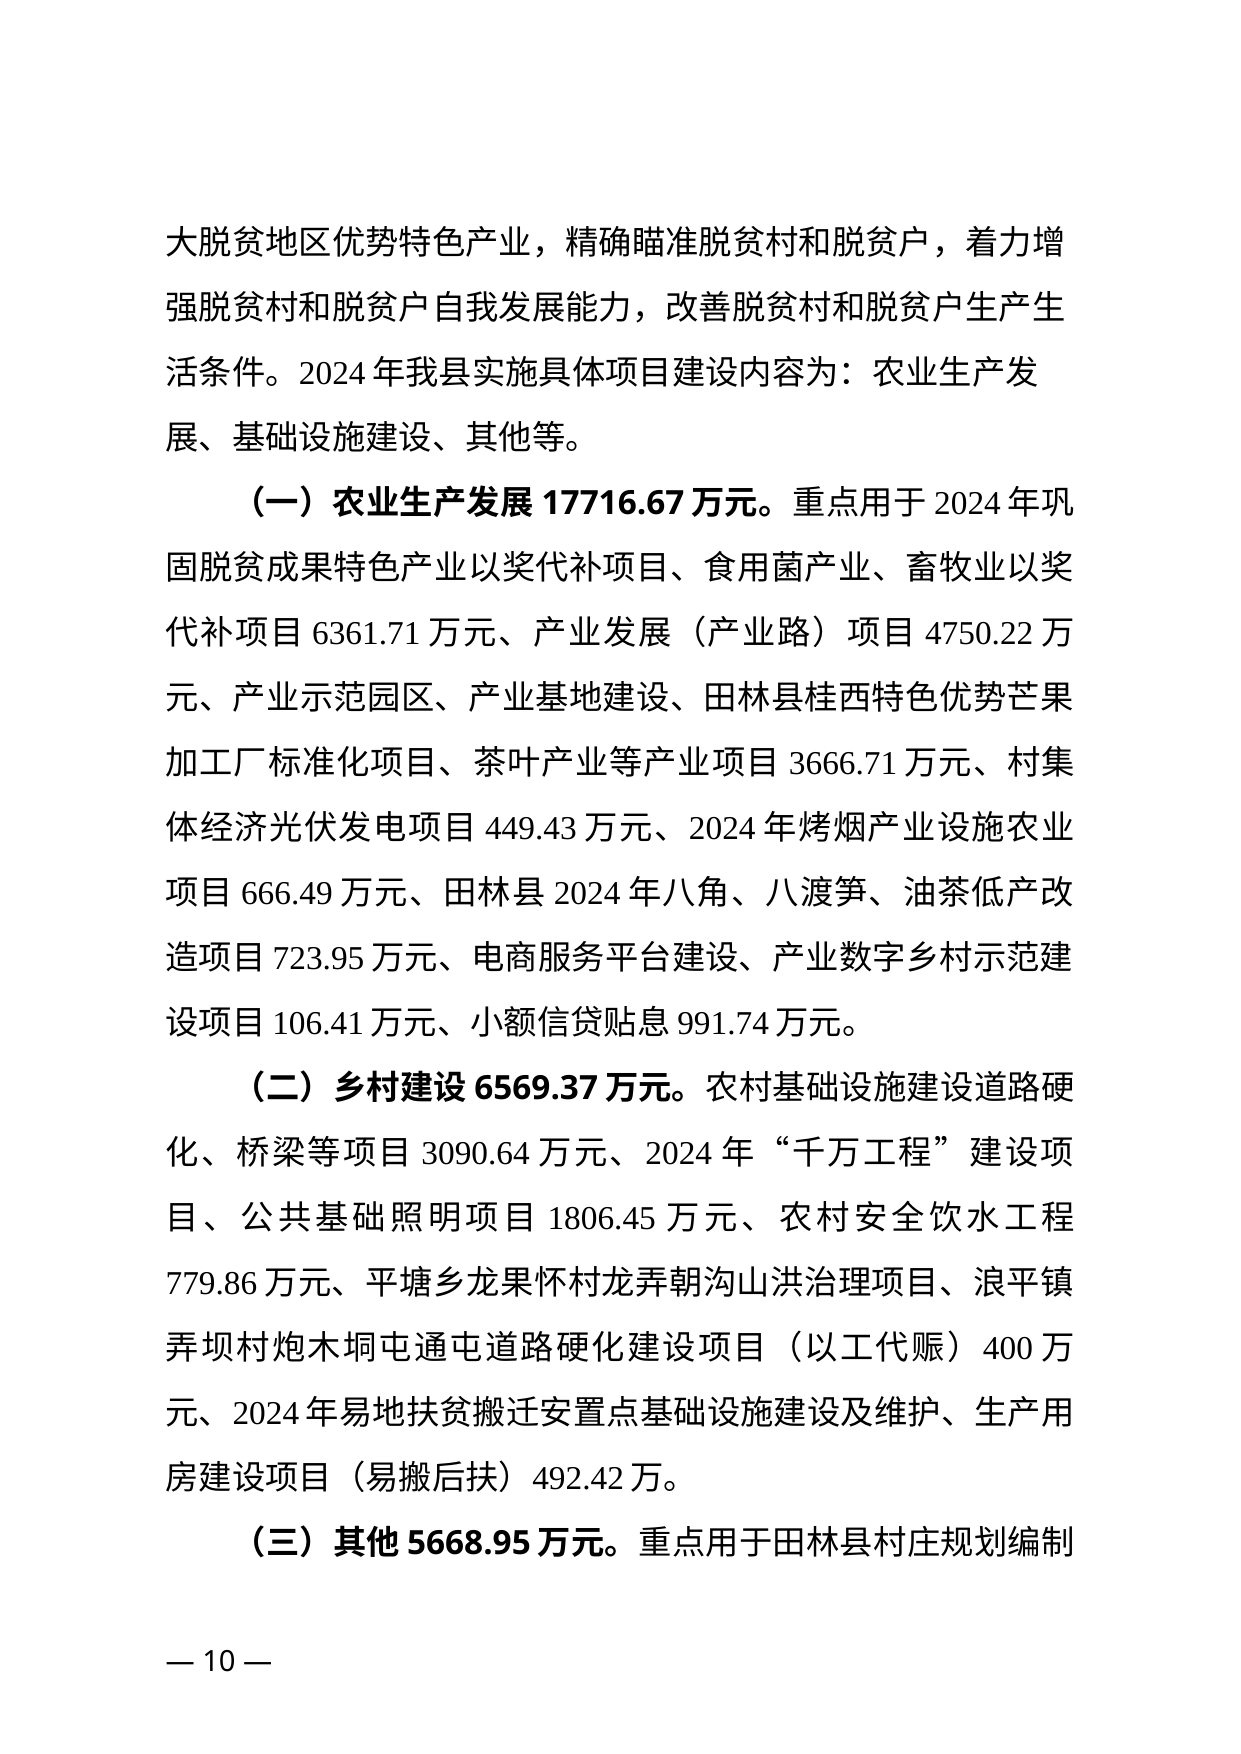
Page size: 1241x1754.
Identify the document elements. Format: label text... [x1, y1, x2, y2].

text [165, 208, 1075, 468]
list （二）乡村建设6569.37万元。农村基础设施建设道路硬化、桥梁等项目3090.64万元、2024年“千万工程”建设项目、公共基础照明项目1806.45万元、农村安全饮水工程779.86万元、平塘乡龙果怀村龙弄朝沟山洪治理项目、浪平镇弄坝村炮木垌屯通屯道路硬化建设项目（以工代赈）400万元、2024年易地扶贫搬迁安置点基础设施建设及维护、生产用房建设项目（易搬后扶）492.42万。 [165, 1053, 1075, 1508]
list 农业生产发展17716.67万元。重点用于2024年巩固脱贫成果特色产业以奖代补项目、食用菌产业、畜牧业以奖代补项目6361.71万元、产业发展（产业路）项目4750.22万元、产业示范园区、产业基地建设、田林县桂西特色优势芒果加工厂标准化项目、茶叶产业等产业项目3666.71万元、村集体经济光伏发电项目449.43万元、2024年烤烟产业设施农业项目666.49万元、田林县2024年八角、八渡笋、油茶低产改造项目723.95万元、电商服务平台建设、产业数字乡村示范建设项目106.41万元、小额信贷贴息991.74万元。 [165, 468, 1075, 1053]
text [165, 1508, 1075, 1573]
